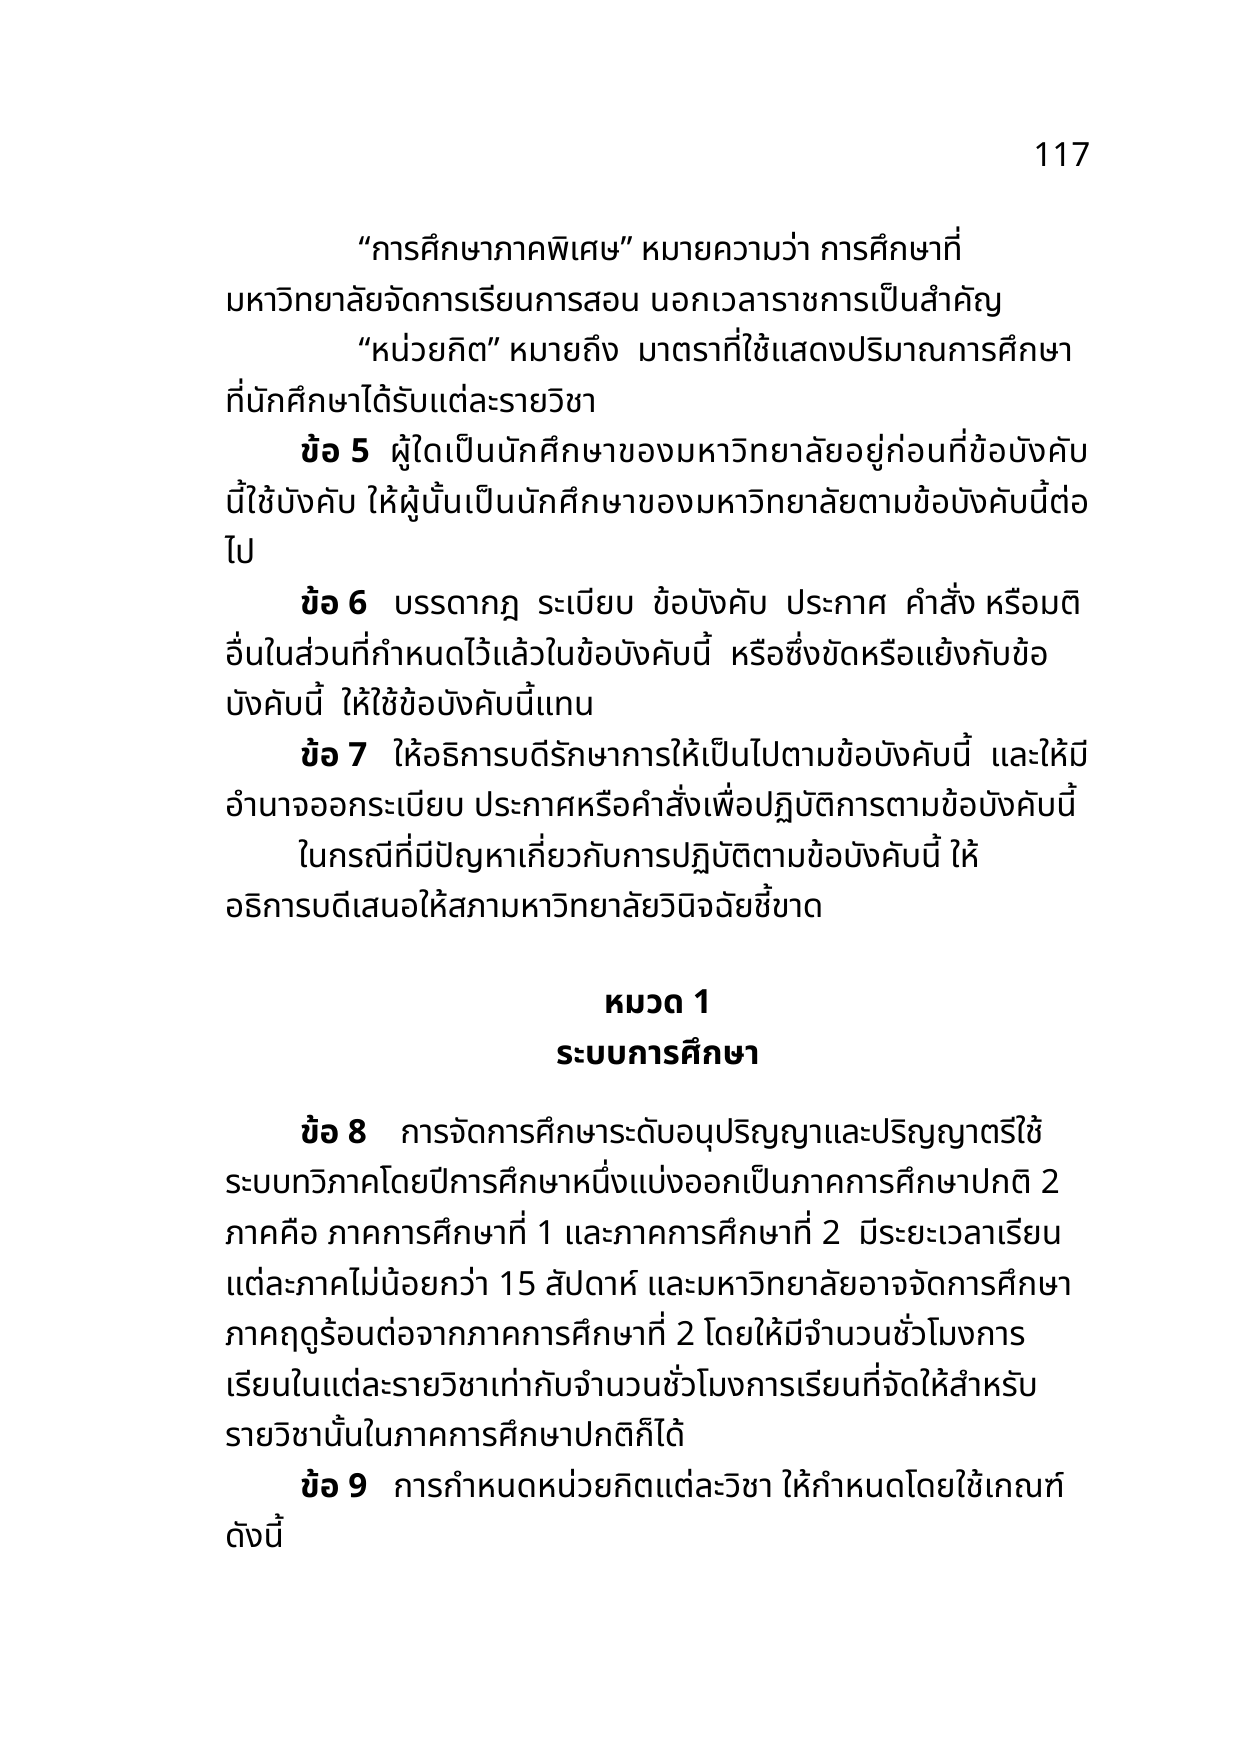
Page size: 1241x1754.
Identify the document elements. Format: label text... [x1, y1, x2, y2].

text ข้อ 7 ให้อธิการบดีรักษาการให้เป็นไปตามข้อบังคับนี้ และให้มีอำนาจออกระเบียบ ประกาศหรือคำสั่งเพื่อปฏิบัติการตามข้อบังคับนี้ [225, 731, 1090, 832]
text ข้อ 5 ผู้ใดเป็นนักศึกษาของมหาวิทยาลัยอยู่ก่อนที่ข้อบังคับนี้ใช้บังคับ ให้ผู้นั้นเป็นนักศึกษาของมหาวิทยาลัยตามข้อบังคับนี้ต่อไป [225, 427, 1090, 579]
text ในกรณีที่มีปัญหาเกี่ยวกับการปฏิบัติตามข้อบังคับนี้ ให้อธิการบดีเสนอให้สภามหาวิทยาลัยวินิจฉัยชี้ขาด [225, 832, 1090, 933]
text ข้อ 8 การจัดการศึกษาระดับอนุปริญญาและปริญญาตรีใช้ระบบทวิภาคโดยปีการศึกษาหนึ่งแบ่งออกเป็นภาคการศึกษาปกติ 2 ภาคคือ ภาคการศึกษาที่ 1 และภาคการศึกษาที่ 2 มีระยะเวลาเรียนแต่ละภาคไม่น้อยกว่า 15 สัปดาห์ และมหาวิทยาลัยอาจจัดการศึกษาภาคฤดูร้อนต่อจากภาคการศึกษาที่ 2 โดยให้มีจำนวนชั่วโมงการเรียนในแต่ละรายวิชาเท่ากับจำนวนชั่วโมงการเรียนที่จัดให้สำหรับรายวิชานั้นในภาคการศึกษาปกติก็ได้ [225, 1108, 1090, 1462]
text หมวด 1 [225, 978, 1090, 1029]
text “การศึกษาภาคพิเศษ” หมายความว่า การศึกษาที่มหาวิทยาลัยจัดการเรียนการสอน นอกเวลาราชการเป็นสำคัญ [225, 225, 1090, 326]
text ข้อ 9 การกำหนดหน่วยกิตแต่ละวิชา ให้กำหนดโดยใช้เกณฑ์ ดังนี้ [225, 1462, 1090, 1563]
text “หน่วยกิต” หมายถึง มาตราที่ใช้แสดงปริมาณการศึกษาที่นักศึกษาได้รับแต่ละรายวิชา [225, 326, 1090, 427]
text ข้อ 6 บรรดากฎ ระเบียบ ข้อบังคับ ประกาศ คำสั่ง หรือมติอื่นในส่วนที่กำหนดไว้แล้วในข้อบังคับนี้ หรือซึ่งขัดหรือแย้งกับข้อบังคับนี้ ให้ใช้ข้อบังคับนี้แทน [225, 579, 1090, 731]
text ระบบการศึกษา [225, 1029, 1090, 1079]
